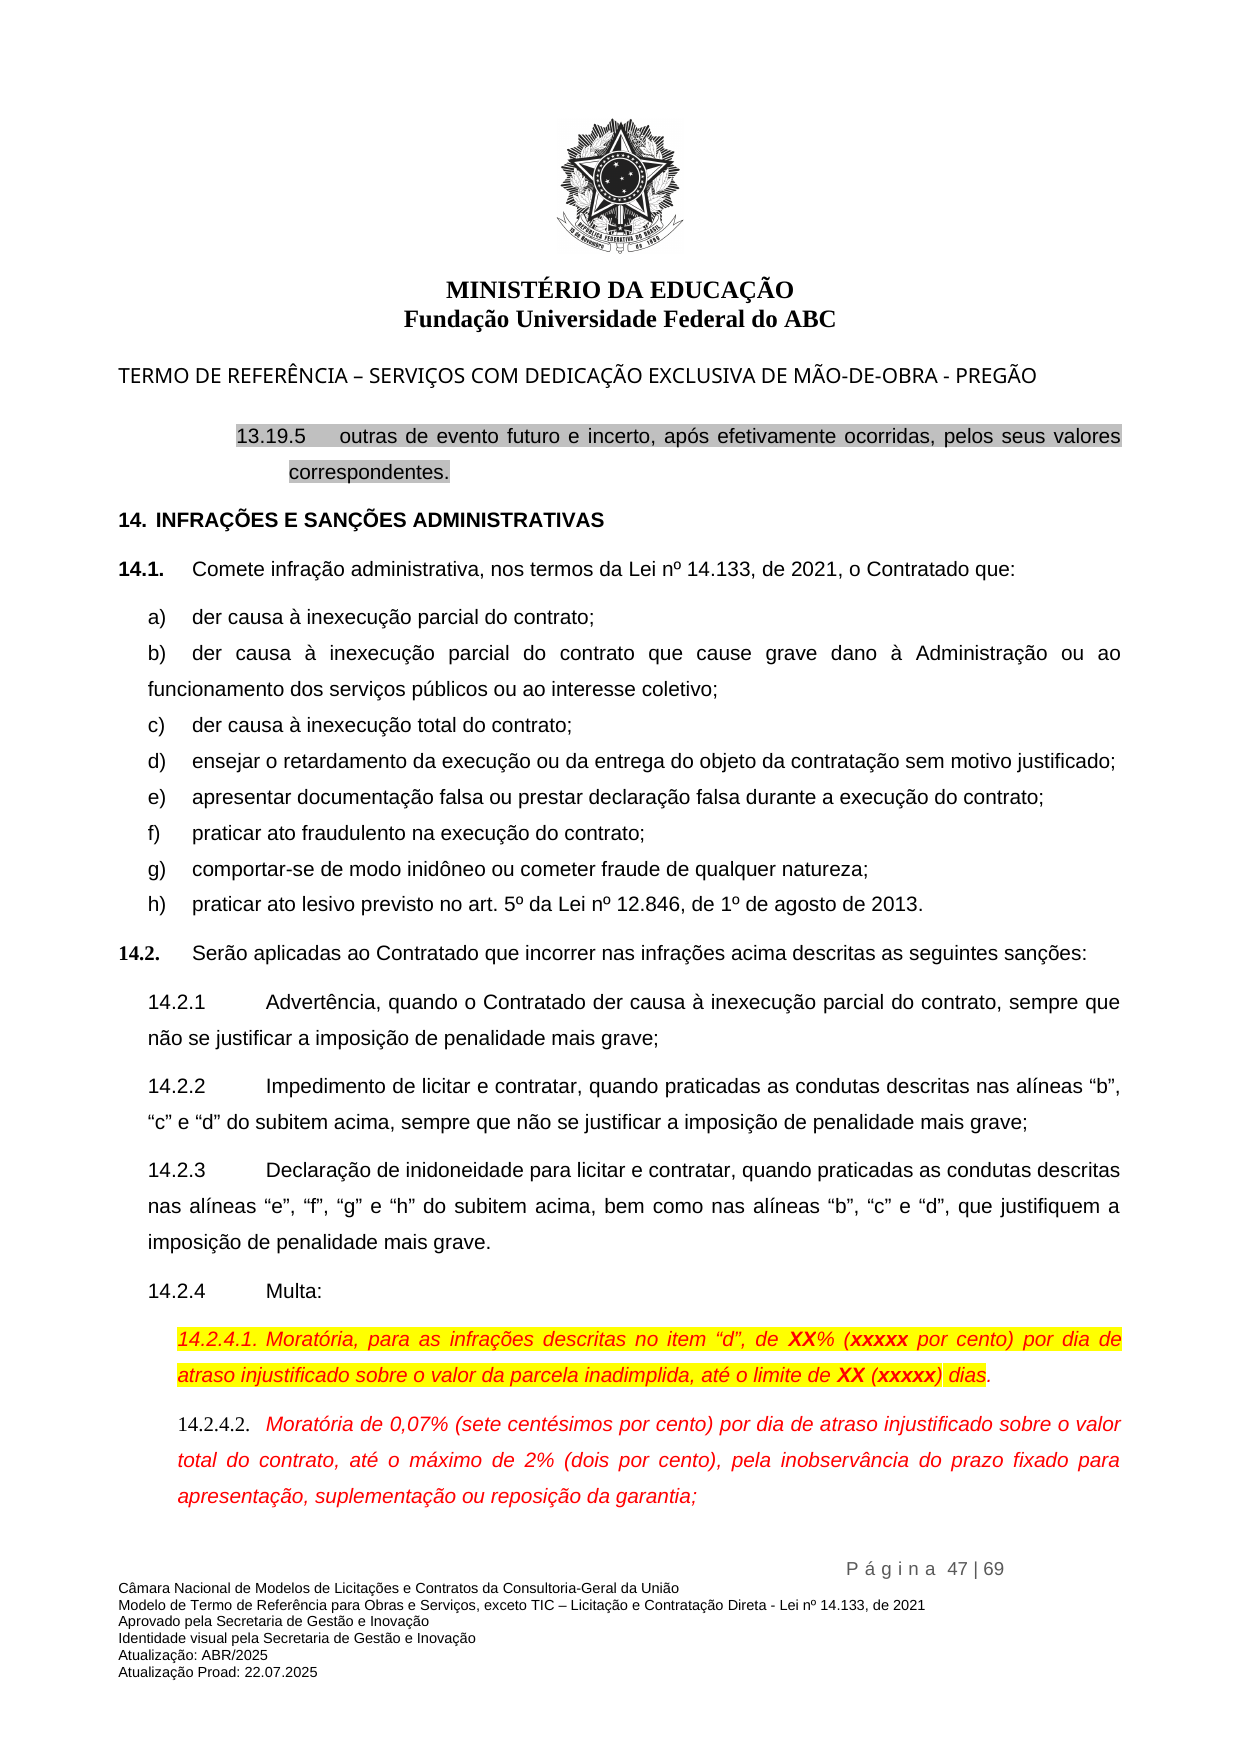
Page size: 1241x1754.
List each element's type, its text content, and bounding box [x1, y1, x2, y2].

list apresentar documentação falsa ou prestar declaração falsa durante a execução do contrato; [148, 784, 1122, 808]
list Impedimento de licitar e contratar, quando praticadas as condutas descritas nas alíneas “b”, “c” e “d” do subitem acima, sempre que não se justificar a imposição de penalidade mais grave; [148, 1074, 1122, 1134]
list comportar-se de modo inidôneo ou cometer fraude de qualquer natureza; [148, 856, 1122, 880]
text INFRAÇÕES E SANÇÕES ADMINISTRATIVAS [118, 508, 1122, 532]
list der causa à inexecução parcial do contrato que cause grave dano à Administração ou ao funcionamento dos serviços públicos ou ao interesse coletivo; [148, 641, 1122, 701]
list Multa: [148, 1278, 1122, 1302]
list praticar ato lesivo previsto no art. 5º da Lei nº 12.846, de 1º de agosto de 2013. [148, 892, 1122, 916]
list praticar ato fraudulento na execução do contrato; [148, 820, 1122, 844]
list Declaração de inidoneidade para licitar e contratar, quando praticadas as condutas descritas nas alíneas “e”, “f”, “g” e “h” do subitem acima, bem como nas alíneas “b”, “c” e “d”, que justifiquem a imposição de penalidade mais grave. [148, 1158, 1122, 1254]
list Serão aplicadas ao Contratado que incorrer nas infrações acima descritas as seguintes sanções: [118, 941, 1122, 965]
list ensejar o retardamento da execução ou da entrega do objeto da contratação sem motivo justificado; [148, 748, 1122, 772]
list der causa à inexecução parcial do contrato; [148, 605, 1122, 629]
list Moratória, para as infrações descritas no item “d”, de XX% (xxxxx por cento) por dia de atraso injustificado sobre o valor da parcela inadimplida, até o limite de XX (xxxxx) dias. [177, 1351, 1122, 1387]
text outras de evento futuro e incerto, após efetivamente ocorridas, pelos seus valores correspondentes. [236, 447, 1122, 483]
list Comete infração administrativa, nos termos da Lei nº 14.133, de 2021, o Contratado que: [118, 556, 1122, 580]
picture [556, 118, 684, 254]
list der causa à inexecução total do contrato; [148, 713, 1122, 737]
list Moratória de 0,07% (sete centésimos por cento) por dia de atraso injustificado sobre o valor total do contrato, até o máximo de 2% (dois por cento), pela inobservância do prazo fixado para apresentação, suplementação ou reposição da garantia; [177, 1411, 1122, 1507]
list Advertência, quando o Contratado der causa à inexecução parcial do contrato, sempre que não se justificar a imposição de penalidade mais grave; [148, 989, 1122, 1049]
